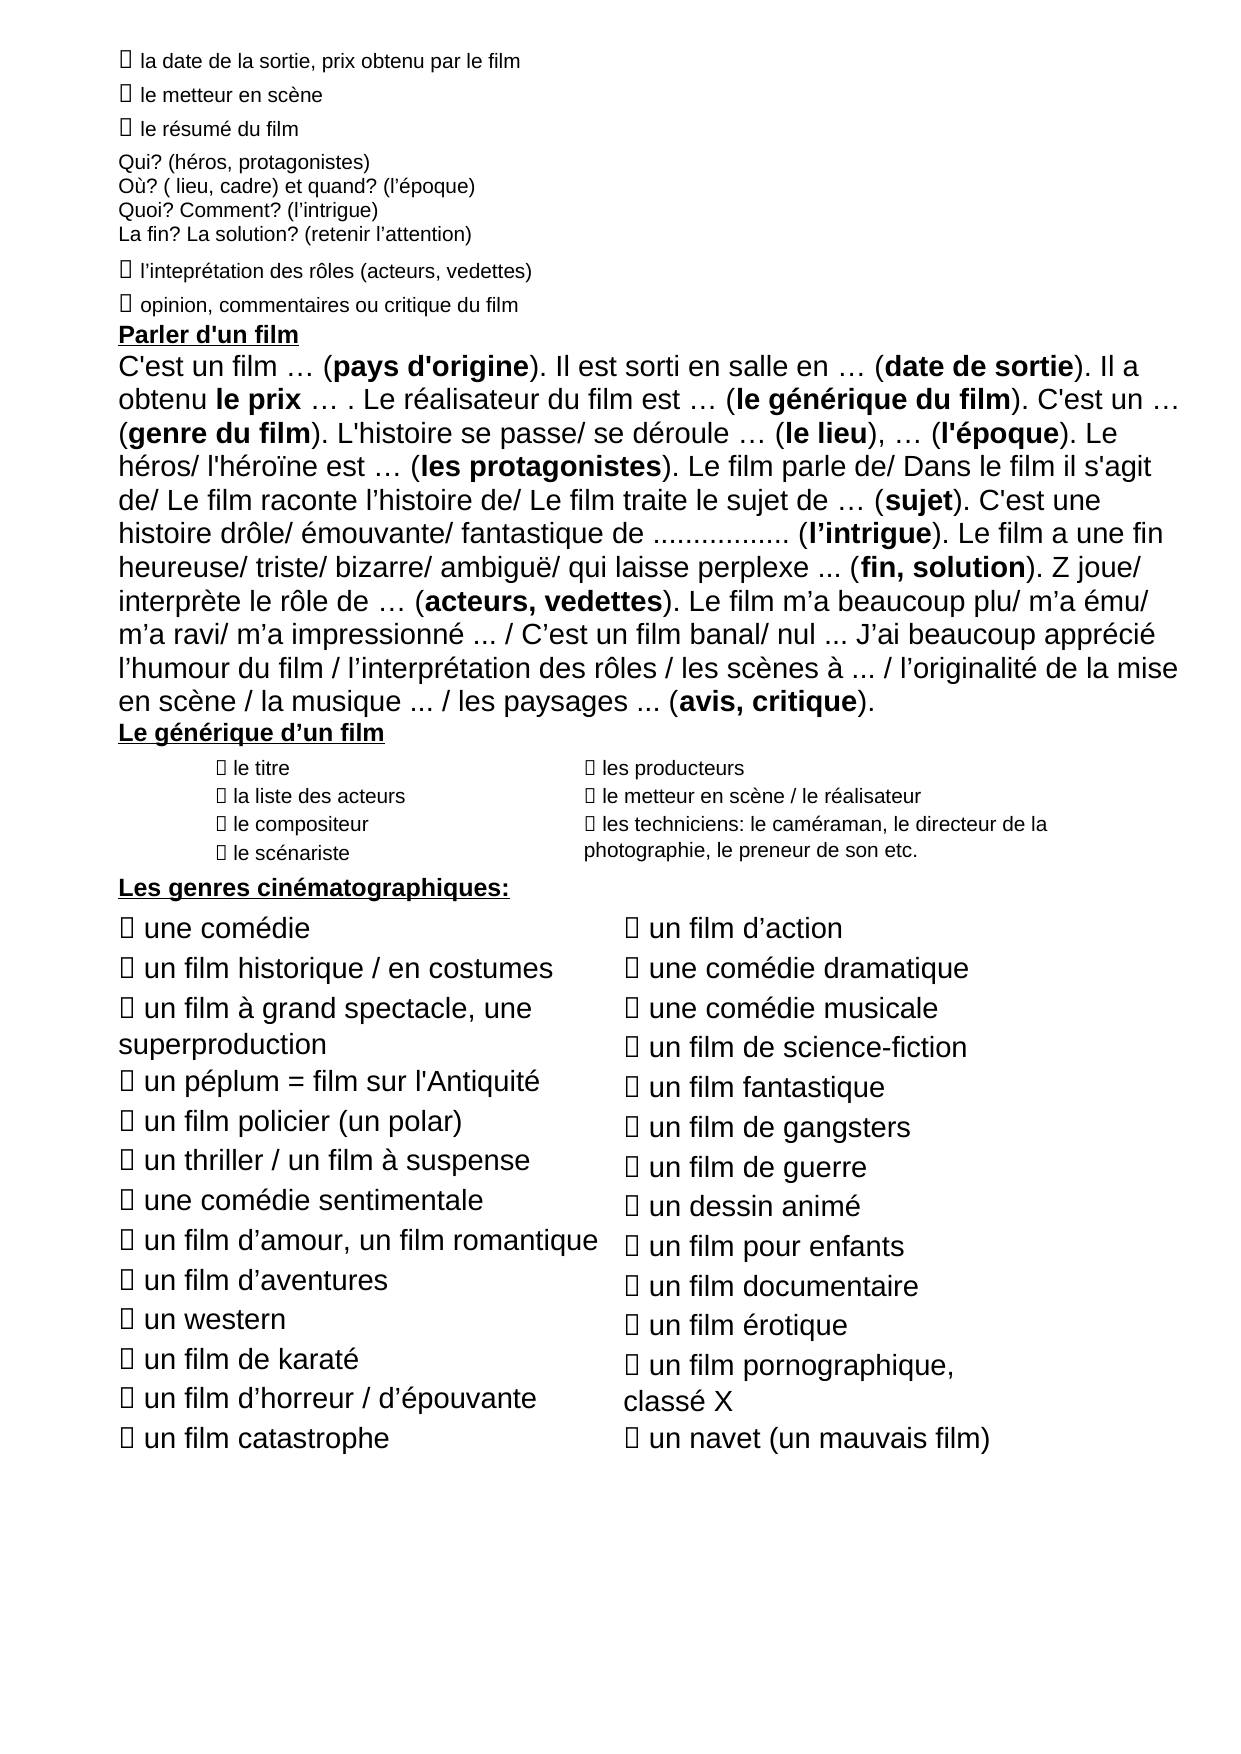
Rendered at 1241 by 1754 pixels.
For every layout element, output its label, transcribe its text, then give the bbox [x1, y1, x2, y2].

text  la date de la sortie, prix obtenu par le film [118, 41, 1199, 75]
text  le résumé du film [118, 109, 1199, 143]
table_header Qui? (héros, protagonistes) Où? ( lieu, cadre) et quand? (l’époque) Quoi? Comment? (l’intrigue) La fin? La solution? (retenir l’attention) [112, 144, 554, 252]
text Le générique d’un film [118, 718, 1199, 746]
text  opinion, commentaires ou critique du film [118, 286, 1199, 320]
table_header  le titre  la liste des acteurs  le compositeur  le scénariste [209, 746, 577, 873]
text  le metteur en scène [118, 75, 1199, 109]
text C'est un film … (pays d'origine). Il est sorti en salle en … (date de sortie). Il a obtenu le prix … . Le réalisateur du film est … (le générique du film). C'est un … (genre du film). L'histoire se passe/ se déroule … (le lieu), … (l'époque). Le héros/ l'héroïne est … (les protagonistes). Le film parle de/ Dans le film il s'agit de/ Le film raconte l’histoire de/ Le film traite le sujet de … (sujet). C'est une histoire drôle/ émouvante/ fantastique de ................. (l’intrigue). Le film a une fin heureuse/ triste/ bizarre/ ambiguë/ qui laisse perplexe ... (fin, solution). Z joue/ interprète le rôle de … (acteurs, vedettes). Le film m’a beaucoup plu/ m’a ému/ m’a ravi/ m’a impressionné ... / C’est un film banal/ nul ... J’ai beaucoup apprécié l’humour du film / l’interprétation des rôles / les scènes à ... / l’originalité de la mise en scène / la musique ... / les paysages ... (avis, critique). [118, 349, 1199, 718]
text Parler d'un film [118, 320, 1199, 349]
table_header  une comédie  un film historique / en costumes  un film à grand spectacle, une superproduction  un péplum = film sur l'Antiquité  un film policier (un polar)  un thriller / un film à suspense  une comédie sentimentale  un film d’amour, un film romantique  un film d’aventures  un western  un film de karaté  un film d’horreur / d’épouvante  un film catastrophe [112, 901, 617, 1463]
table_header  les producteurs  le metteur en scène / le réalisateur  les techniciens: le caméraman, le directeur de la photographie, le preneur de son etc. [578, 746, 1108, 873]
text  l’inteprétation des rôles (acteurs, vedettes) [118, 252, 1199, 286]
text Les genres cinématographiques: [118, 873, 1199, 901]
table_header  un film d’action  une comédie dramatique  une comédie musicale  un film de science-fiction  un film fantastique  un film de gangsters  un film de guerre  un dessin animé  un film pour enfants  un film documentaire  un film érotique  un film pornographique, classé X  un navet (un mauvais film) [617, 901, 998, 1463]
